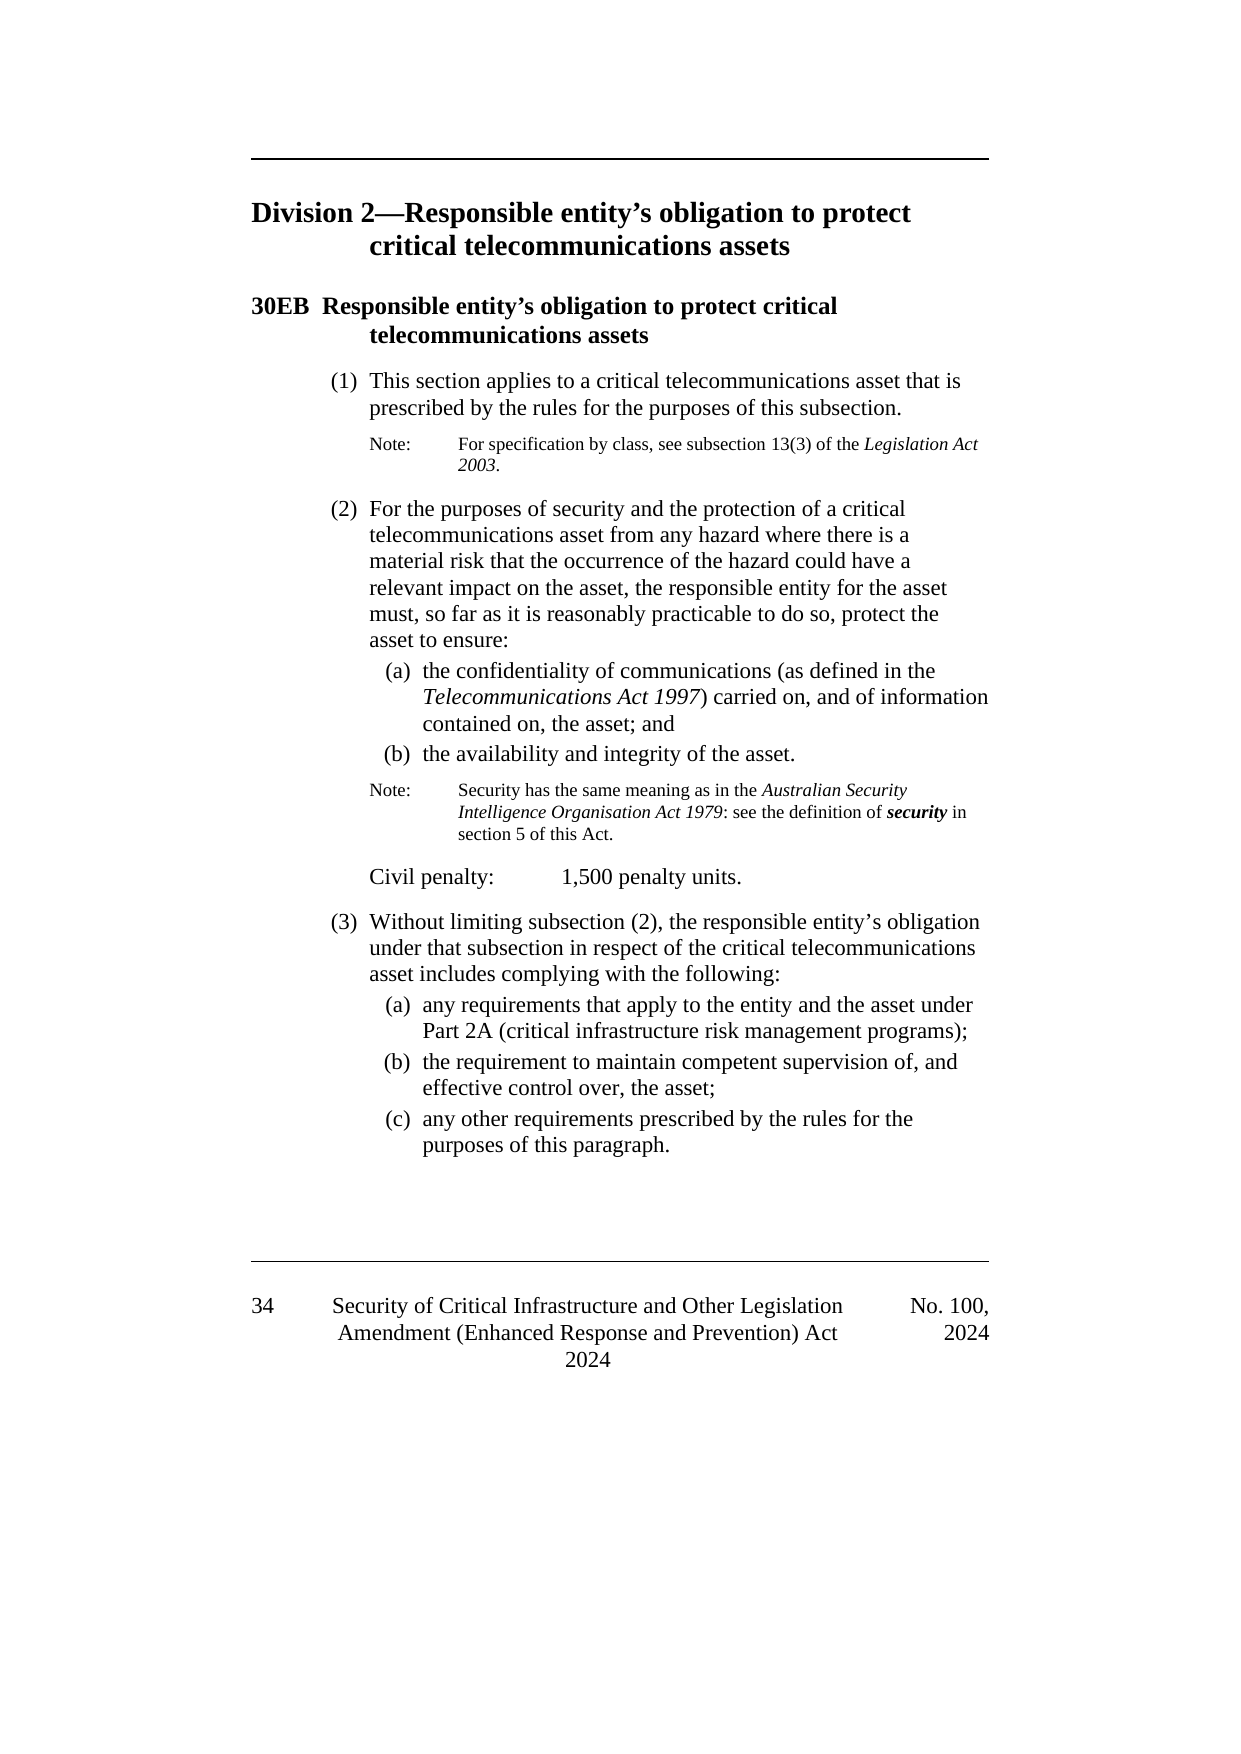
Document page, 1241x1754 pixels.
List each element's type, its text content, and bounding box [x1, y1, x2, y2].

text Division 2—Responsible entity’s obligation to protect critical telecommunications assets [251, 195, 989, 262]
text Note: Security has the same meaning as in the Australian Security Intelligence Organisation Act 1979: see the definition of security in section 5 of this Act. [369, 779, 989, 844]
text (a) any requirements that apply to the entity and the asset under Part 2A (critical infrastructure risk management programs); [251, 991, 989, 1044]
text (1) This section applies to a critical telecommunications asset that is prescribed by the rules for the purposes of this subsection. [251, 367, 989, 420]
text (b) the requirement to maintain competent supervision of, and effective control over, the asset; [251, 1048, 989, 1101]
text (a) the confidentiality of communications (as defined in the Telecommunications Act 1997) carried on, and of information contained on, the asset; and [251, 657, 989, 736]
text (b) the availability and integrity of the asset. [251, 740, 989, 767]
text (2) For the purposes of security and the protection of a critical telecommunications asset from any hazard where there is a material risk that the occurrence of the hazard could have a relevant impact on the asset, the responsible entity for the asset must, so far as it is reasonably practicable to do so, protect the asset to ensure: [251, 495, 989, 653]
text (c) any other requirements prescribed by the rules for the purposes of this paragraph. [251, 1105, 989, 1157]
text Note: For specification by class, see subsection 13(3) of the Legislation Act 2003. [369, 433, 989, 476]
text (3) Without limiting subsection (2), the responsible entity’s obligation under that subsection in respect of the critical telecommunications asset includes complying with the following: [251, 908, 989, 987]
text 30EB Responsible entity’s obligation to protect critical telecommunications assets [251, 291, 989, 349]
text Civil penalty: 1,500 penalty units. [369, 863, 989, 889]
